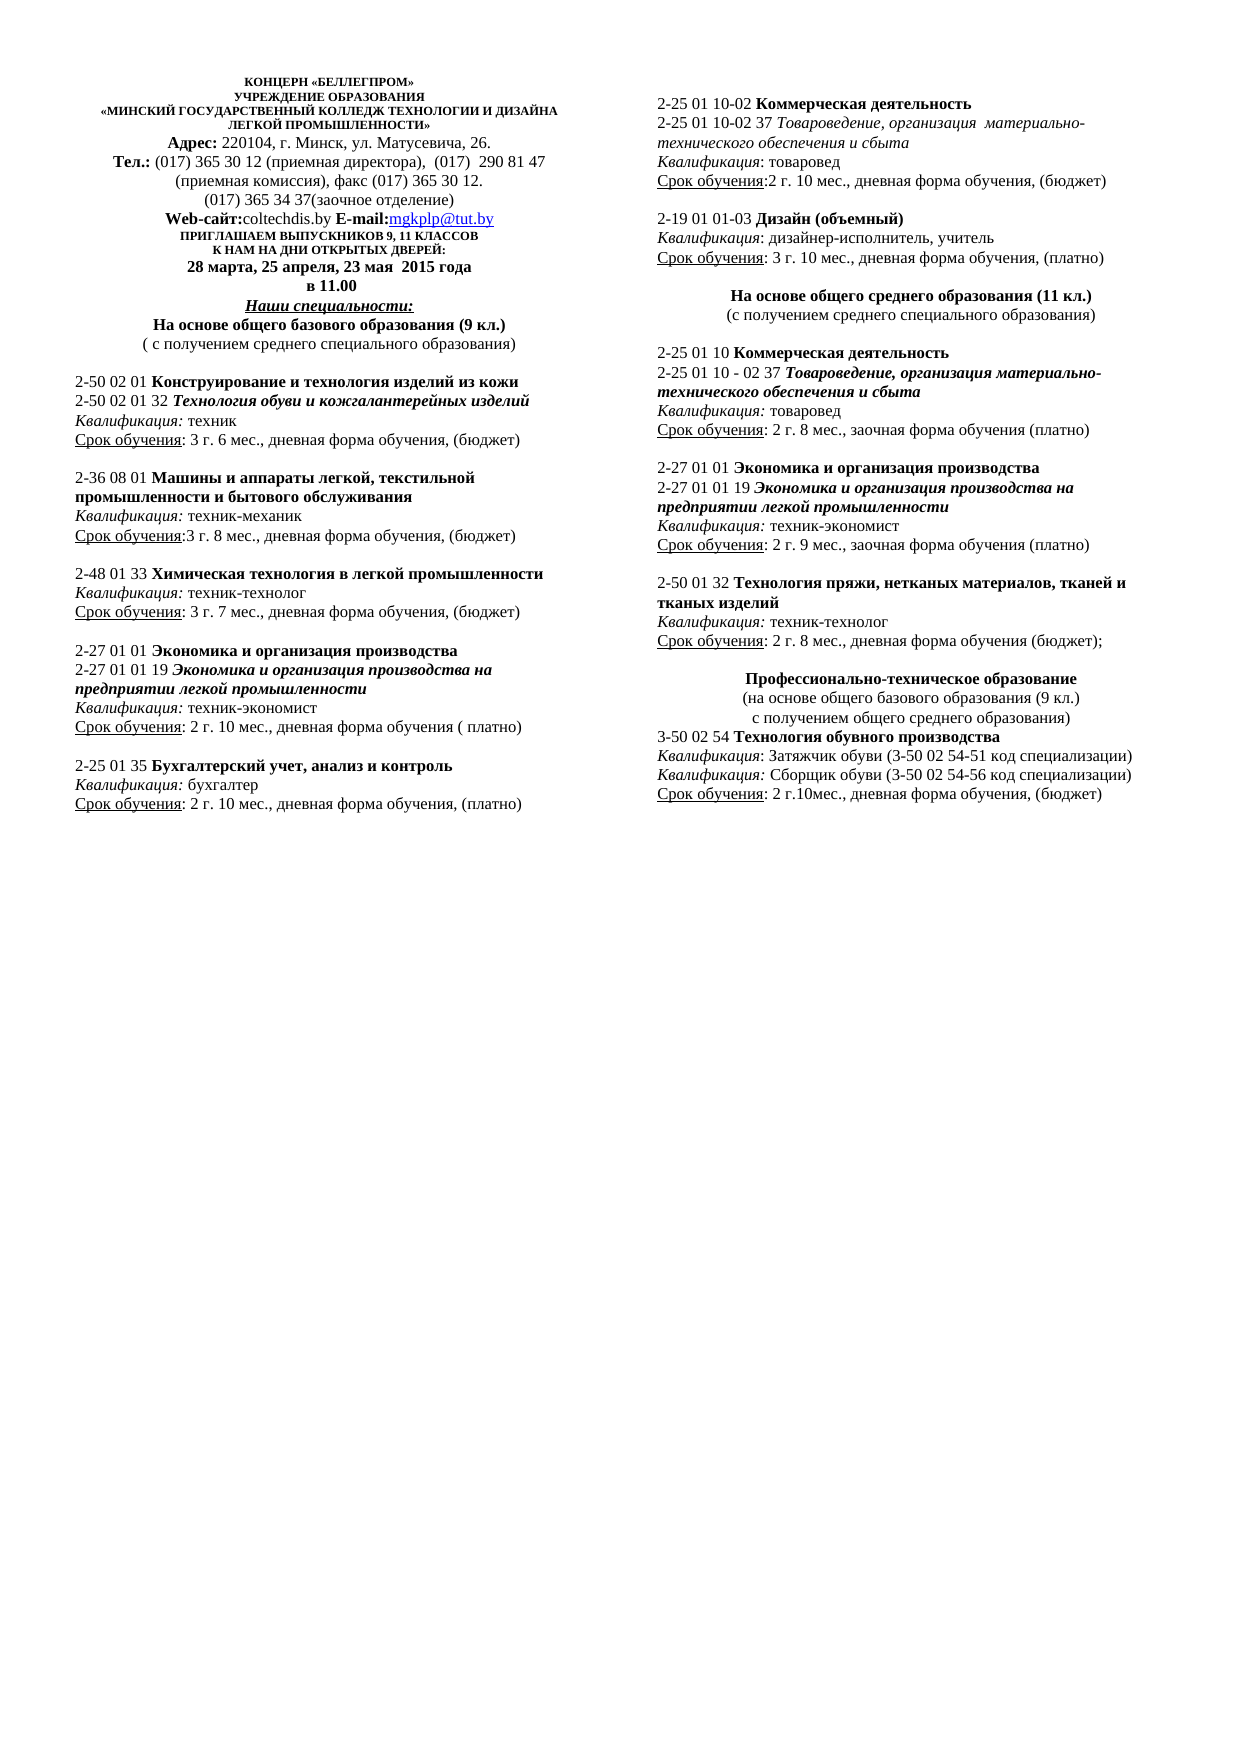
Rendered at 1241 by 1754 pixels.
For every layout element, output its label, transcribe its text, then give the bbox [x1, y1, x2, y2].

text 2-25 01 10 Коммерческая деятельность [657, 343, 1165, 362]
text 2-25 01 35 Бухгалтерский учет, анализ и контроль [75, 755, 583, 774]
text Квалификация: техник-технолог [75, 583, 583, 602]
text Квалификация: техник-экономист [75, 698, 583, 717]
text (с получением среднего специального образования) [657, 305, 1165, 324]
text 2-48 01 33 Химическая технология в легкой промышленности [75, 564, 583, 583]
text 2-36 08 01 Машины и аппараты легкой, текстильной промышленности и бытового обслуживания [75, 468, 583, 506]
text 2-50 02 01 Конструирование и технология изделий из кожи [75, 372, 583, 391]
text Наши специальности: [75, 295, 583, 314]
text ( с получением среднего специального образования) [75, 334, 583, 353]
text ЛЕГКОЙ ПРОМЫШЛЕННОСТИ» [75, 118, 583, 132]
text КОНЦЕРН «БЕЛЛЕГПРОМ» [75, 75, 583, 89]
text Срок обучения:3 г. 8 мес., дневная форма обучения, (бюджет) [75, 525, 583, 544]
text К НАМ НА ДНИ ОТКРЫТЫХ ДВЕРЕЙ: [75, 243, 583, 257]
text 2-27 01 01 19 Экономика и организация производства на предприятии легкой промышленности [75, 659, 583, 698]
text Квалификация: товаровед [657, 401, 1165, 420]
text ПРИГЛАШАЕМ ВЫПУСКНИКОВ 9, 11 КЛАССОВ [75, 228, 583, 243]
text Квалификация: техник-механик [75, 506, 583, 525]
text Срок обучения: 2 г. 10 мес., дневная форма обучения, (платно) [75, 794, 583, 813]
text Квалификация: Затяжчик обуви (3-50 02 54-51 код специализации) [657, 746, 1165, 765]
text 2-27 01 01 Экономика и организация производства [657, 458, 1165, 477]
text в 11.00 [75, 276, 583, 295]
text Срок обучения: 3 г. 7 мес., дневная форма обучения, (бюджет) [75, 602, 583, 621]
text Квалификация: техник-экономист [657, 516, 1165, 535]
text (017) 365 34 37(заочное отделение) [75, 190, 583, 209]
text 28 марта, 25 апреля, 23 мая 2015 года [75, 257, 583, 276]
text с получением общего среднего образования) [657, 707, 1165, 727]
text Срок обучения: 2 г. 9 мес., заочная форма обучения (платно) [657, 535, 1165, 554]
text 3-50 02 54 Технология обувного производства [657, 727, 1165, 746]
text «МИНСКИЙ ГОСУДАРСТВЕННЫЙ КОЛЛЕДЖ ТЕХНОЛОГИИ И ДИЗАЙНА [75, 104, 583, 118]
text 2-50 02 01 32 Технология обуви и кожгалантерейных изделий [75, 391, 583, 410]
text Тел.: (017) 365 30 12 (приемная директора), (017) 290 81 47 (приемная комиссия), факс (017) 365 30 12. [75, 152, 583, 190]
text Срок обучения: 3 г. 6 мес., дневная форма обучения, (бюджет) [75, 429, 583, 449]
text Квалификация: техник [75, 410, 583, 429]
text 2-27 01 01 19 Экономика и организация производства на предприятии легкой промышленности [657, 477, 1165, 516]
text Web-сайт:coltechdis.by E-mail:mgkplp@tut.by [75, 209, 583, 228]
text 2-19 01 01-03 Дизайн (объемный) [657, 209, 1165, 228]
text Квалификация: Сборщик обуви (3-50 02 54-56 код специализации) [657, 765, 1165, 784]
text Срок обучения: 2 г. 8 мес., дневная форма обучения (бюджет); [657, 631, 1165, 650]
text Профессионально-техническое образование [657, 669, 1165, 688]
text 2-27 01 01 Экономика и организация производства [75, 640, 583, 659]
text (на основе общего базового образования (9 кл.) [657, 688, 1165, 707]
text Адрес: 220104, г. Минск, ул. Матусевича, 26. [75, 132, 583, 152]
text Квалификация: товаровед [657, 152, 1165, 171]
text 2-50 01 32 Технология пряжи, нетканых материалов, тканей и тканых изделий [657, 573, 1165, 612]
text Квалификация: дизайнер-исполнитель, учитель [657, 228, 1165, 247]
text На основе общего базового образования (9 кл.) [75, 314, 583, 334]
text 2-25 01 10-02 37 Товароведение, организация материально-технического обеспечения и сбыта [657, 113, 1165, 152]
text УЧРЕЖДЕНИЕ ОБРАЗОВАНИЯ [75, 89, 583, 104]
text На основе общего среднего образования (11 кл.) [657, 286, 1165, 305]
text Квалификация: техник-технолог [657, 612, 1165, 631]
text 2-25 01 10-02 Коммерческая деятельность [657, 94, 1165, 113]
text Квалификация: бухгалтер [75, 774, 583, 794]
text Срок обучения: 2 г.10мес., дневная форма обучения, (бюджет) [657, 784, 1165, 803]
text Срок обучения: 2 г. 8 мес., заочная форма обучения (платно) [657, 420, 1165, 439]
text 2-25 01 10 - 02 37 Товароведение, организация материально-технического обеспечения и сбыта [657, 362, 1165, 401]
text Срок обучения: 2 г. 10 мес., дневная форма обучения ( платно) [75, 717, 583, 736]
text Срок обучения:2 г. 10 мес., дневная форма обучения, (бюджет) [657, 171, 1165, 190]
text Срок обучения: 3 г. 10 мес., дневная форма обучения, (платно) [657, 247, 1165, 267]
